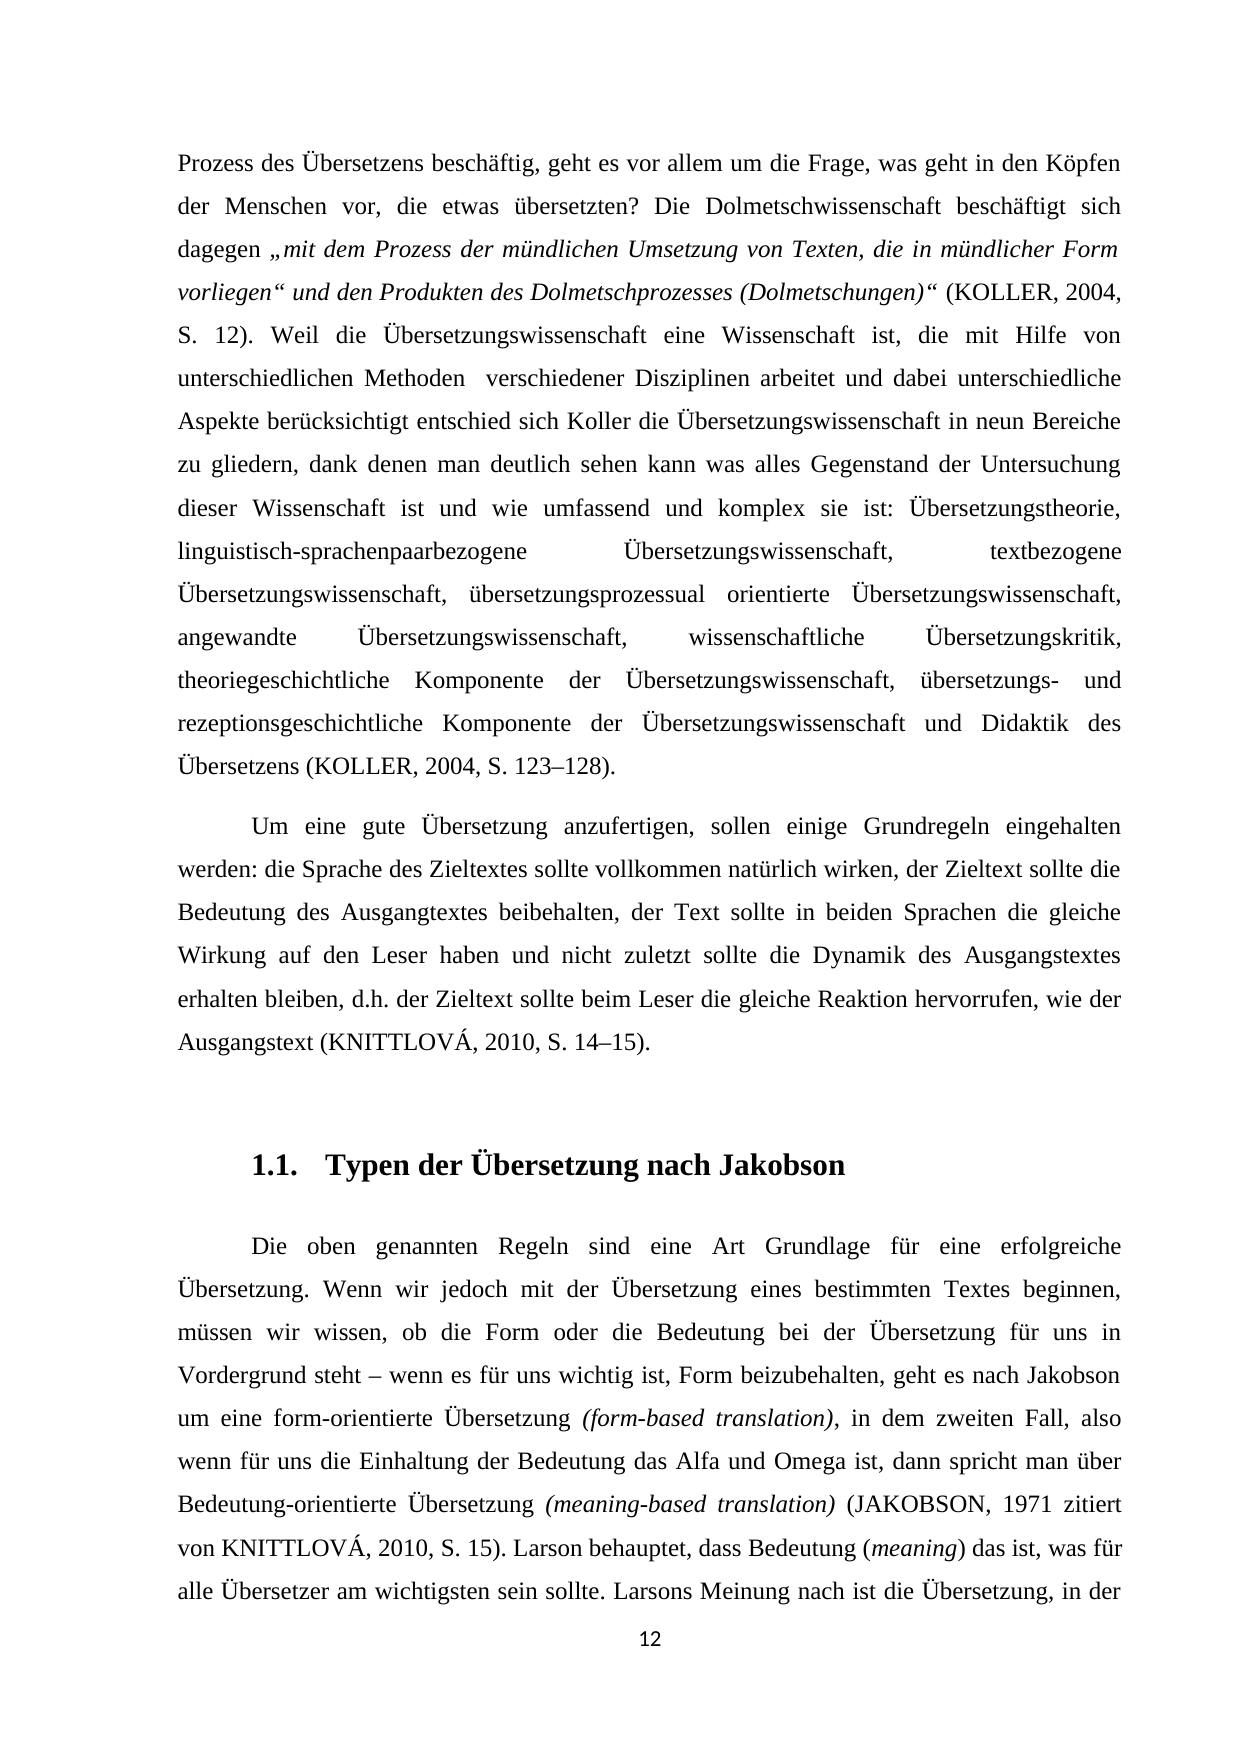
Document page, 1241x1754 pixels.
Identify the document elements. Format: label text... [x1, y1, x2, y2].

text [177, 1231, 1122, 1604]
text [177, 148, 1122, 780]
text Um eine gute Übersetzung anzufertigen, sollen einige Grundregeln eingehalten werden: die Sprache des Zieltextes sollte vollkommen natürlich wirken, der Zieltext sollte die Bedeutung des Ausgangtextes beibehalten, der Text sollte in beiden Sprachen die gleiche Wirkung auf den Leser haben und nicht zuletzt sollte die Dynamik des Ausgangstextes erhalten bleiben, d.h. der Zieltext sollte beim Leser die gleiche Reaktion hervorrufen, wie der Ausgangstext (KNITTLOVÁ, 2010, S. 14–15). [177, 811, 1122, 1056]
subtitle Typen der Übersetzung nach Jakobson [251, 1146, 1122, 1182]
